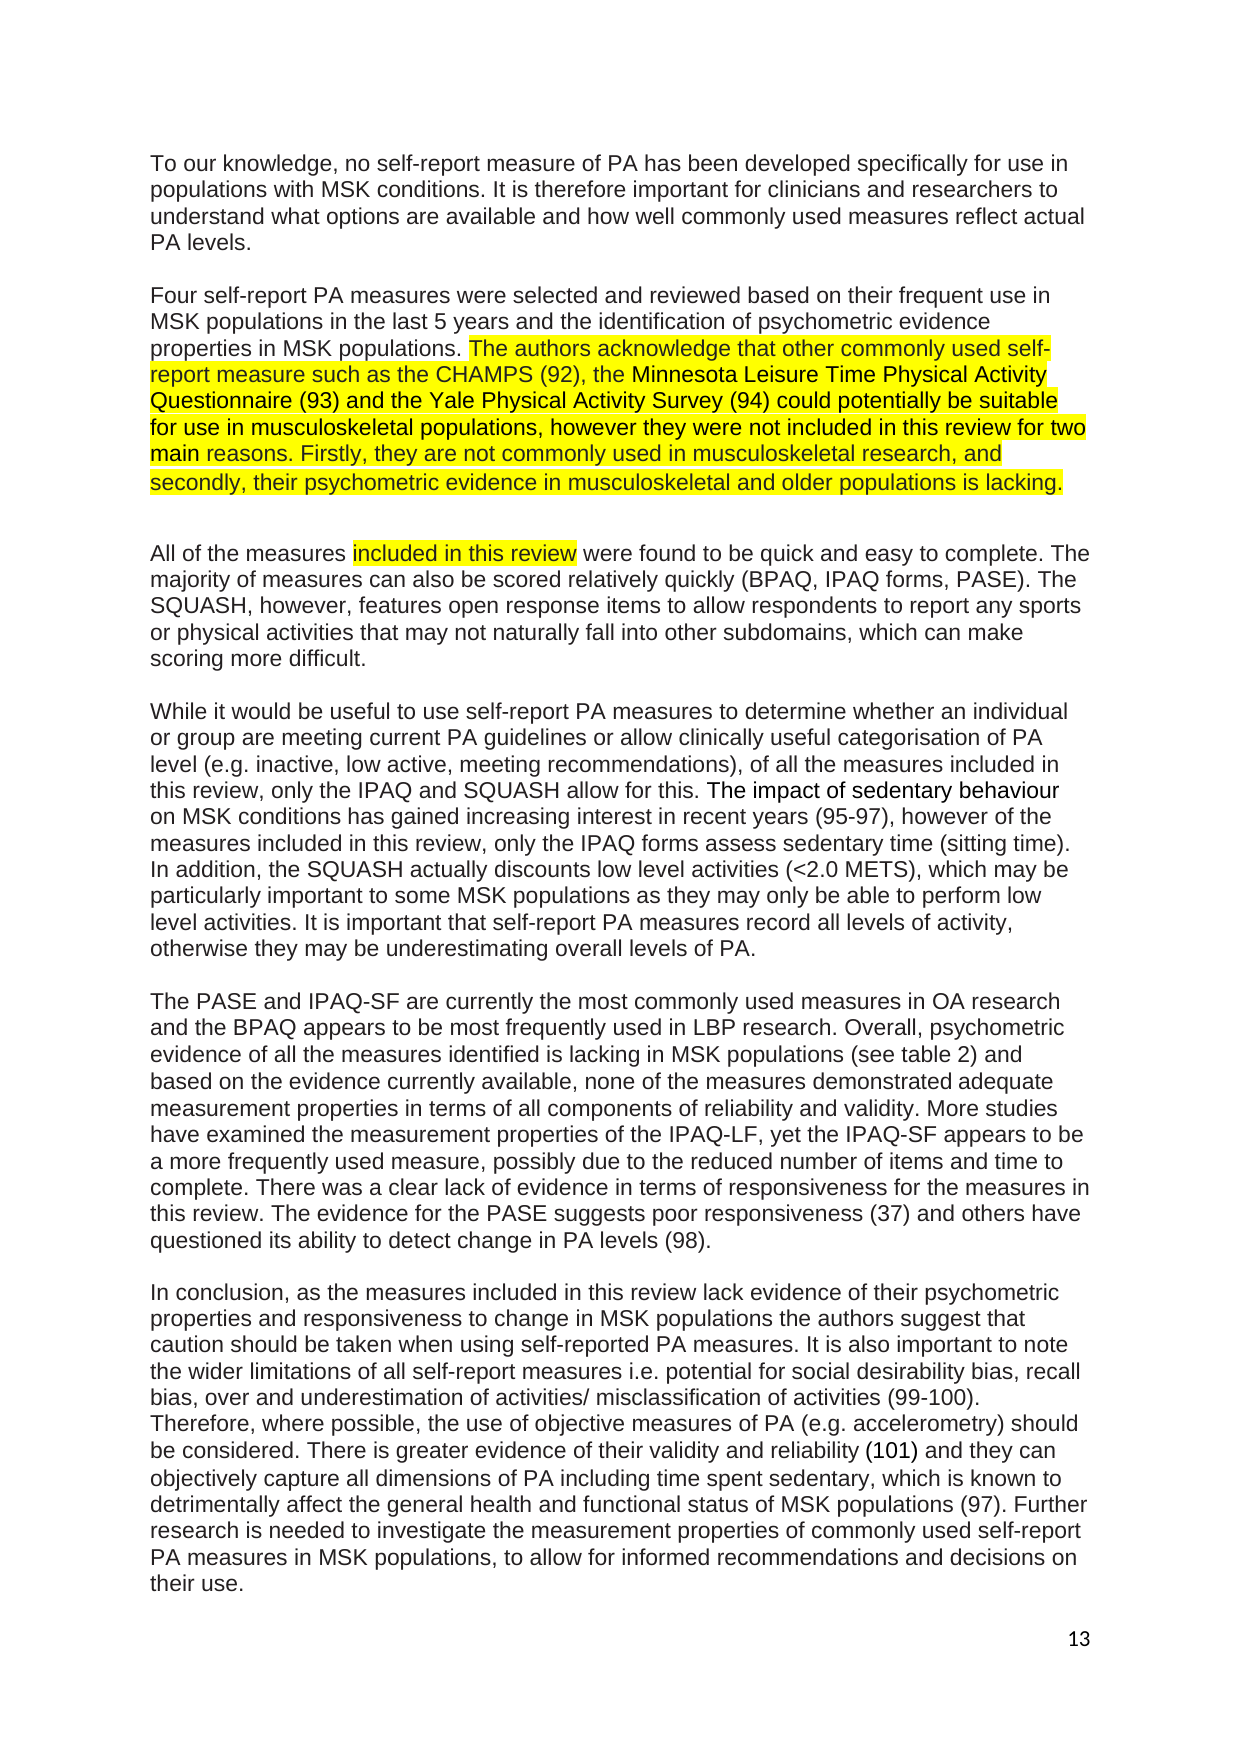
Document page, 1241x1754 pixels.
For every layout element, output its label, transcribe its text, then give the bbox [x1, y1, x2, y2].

text While it would be useful to use self-report PA measures to determine whether an individual or group are meeting current PA guidelines or allow clinically useful categorisation of PA level (e.g. inactive, low active, meeting recommendations), of all the measures included in this review, only the IPAQ and SQUASH allow for this. The impact of sedentary behaviour on MSK conditions has gained increasing interest in recent years (95-97), however of the measures included in this review, only the IPAQ forms assess sedentary time (sitting time). In addition, the SQUASH actually discounts low level activities (<2.0 METS), which may be particularly important to some MSK populations as they may only be able to perform low level activities. It is important that self-report PA measures record all levels of activity, otherwise they may be underestimating overall levels of PA. [150, 698, 1090, 961]
text All of the measures included in this review were found to be quick and easy to complete. The majority of measures can also be scored relatively quickly (BPAQ, IPAQ forms, PASE). The SQUASH, however, features open response items to allow respondents to report any sports or physical activities that may not naturally fall into other subdomains, which can make scoring more difficult. [150, 540, 1090, 672]
text In conclusion, as the measures included in this review lack evidence of their psychometric properties and responsiveness to change in MSK populations the authors suggest that caution should be taken when using self-reported PA measures. It is also important to note the wider limitations of all self-report measures i.e. potential for social desirability bias, recall bias, over and underestimation of activities/ misclassification of activities (99-100). Therefore, where possible, the use of objective measures of PA (e.g. accelerometry) should be considered. There is greater evidence of their validity and reliability (101) and they can objectively capture all dimensions of PA including time spent sedentary, which is known to detrimentally affect the general health and functional status of MSK populations (97). Further research is needed to investigate the measurement properties of commonly used self-report PA measures in MSK populations, to allow for informed recommendations and decisions on their use. [150, 1278, 1090, 1596]
text To our knowledge, no self-report measure of PA has been developed specifically for use in populations with MSK conditions. It is therefore important for clinicians and researchers to understand what options are available and how well commonly used measures reflect actual PA levels. [150, 150, 1090, 255]
text The PASE and IPAQ-SF are currently the most commonly used measures in OA research and the BPAQ appears to be most frequently used in LBP research. Overall, psychometric evidence of all the measures identified is lacking in MSK populations (see table 2) and based on the evidence currently available, none of the measures demonstrated adequate measurement properties in terms of all components of reliability and validity. More studies have examined the measurement properties of the IPAQ-LF, yet the IPAQ-SF appears to be a more frequently used measure, possibly due to the reduced number of items and time to complete. There was a clear lack of evidence in terms of responsiveness for the measures in this review. The evidence for the PASE suggests poor responsiveness (37) and others have questioned its ability to detect change in PA levels (98). [150, 988, 1090, 1253]
text Four self-report PA measures were selected and reviewed based on their frequent use in MSK populations in the last 5 years and the identification of psychometric evidence properties in MSK populations. The authors acknowledge that other commonly used self-report measure such as the CHAMPS (92), the Minnesota Leisure Time Physical Activity Questionnaire (93) and the Yale Physical Activity Survey (94) could potentially be suitable for use in musculoskeletal populations, however they were not included in this review for two main reasons. Firstly, they are not commonly used in musculoskeletal research, and secondly, their psychometric evidence in musculoskeletal and older populations is lacking. [150, 282, 1090, 497]
